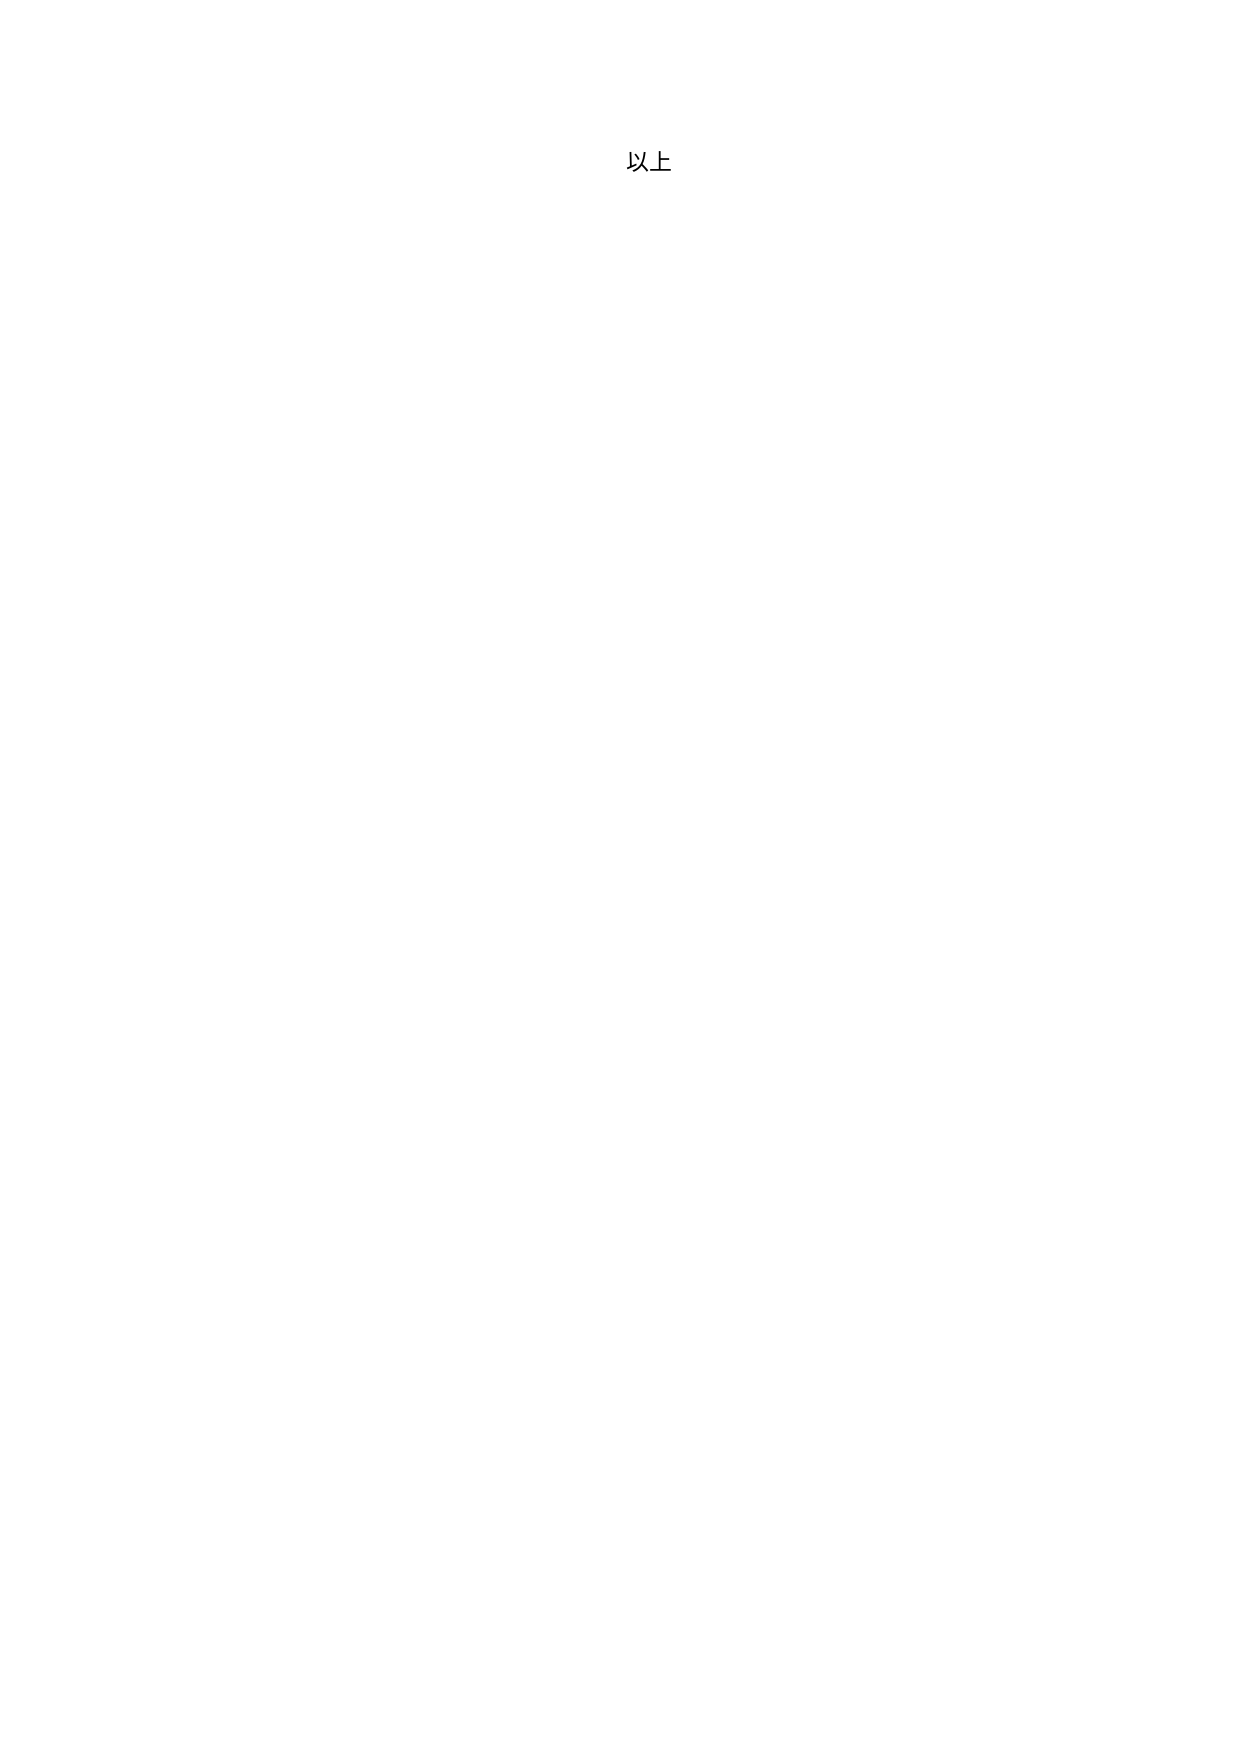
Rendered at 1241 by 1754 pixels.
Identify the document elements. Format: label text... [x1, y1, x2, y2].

text 以上 [147, 150, 1151, 175]
